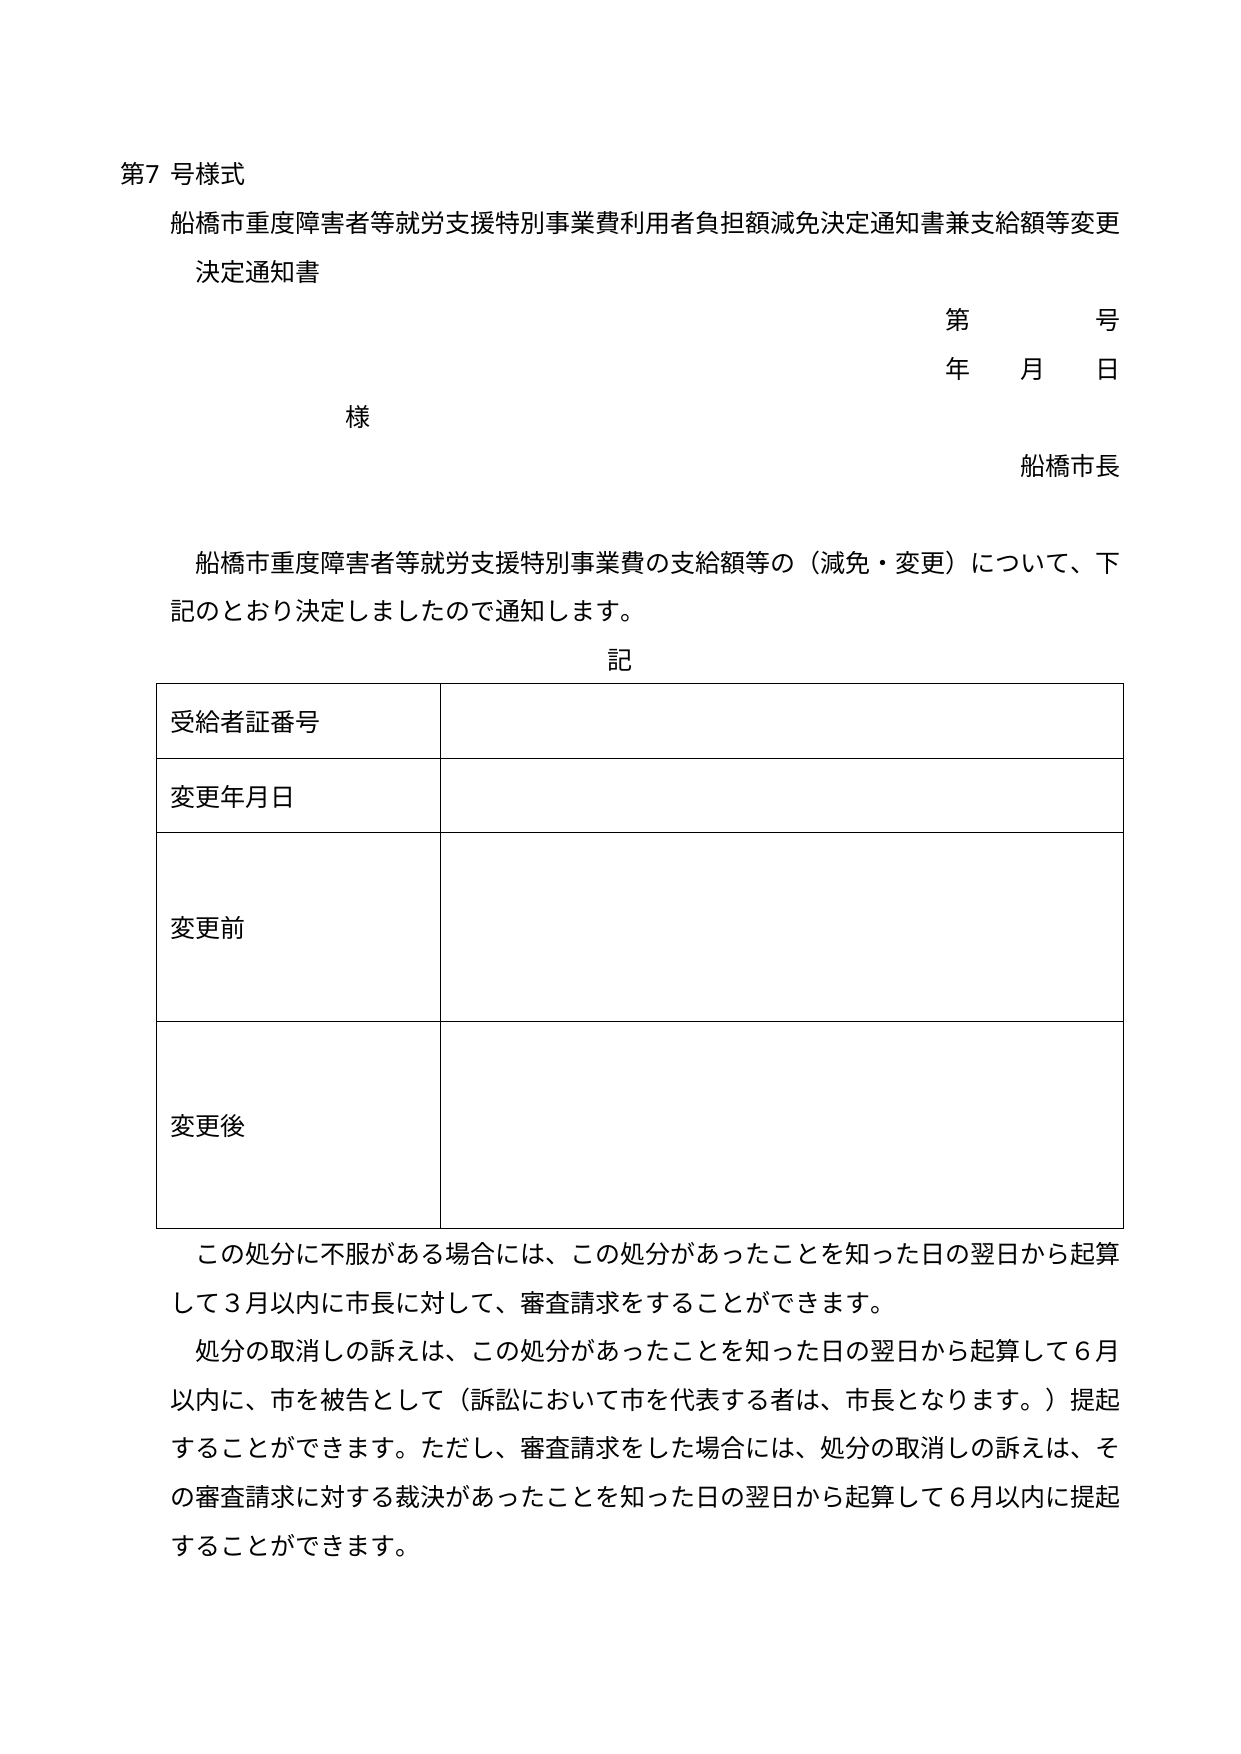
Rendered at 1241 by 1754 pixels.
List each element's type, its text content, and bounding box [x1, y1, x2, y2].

table_cell 変更前 [157, 833, 440, 1021]
text 処分の取消しの訴えは、この処分があったことを知った日の翌日から起算して６月以内に、市を被告として（訴訟において市を代表する者は、市長となります。）提起することができます。ただし、審査請求をした場合には、処分の取消しの訴えは、その審査請求に対する裁決があったことを知った日の翌日から起算して６月以内に提起することができます。 [145, 1326, 1120, 1568]
table_header 受給者証番号 [157, 684, 440, 757]
text 船橋市重度障害者等就労支援特別事業費の支給額等の（減免・変更）について、下記のとおり決定しましたので通知します。 [145, 537, 1120, 634]
table_cell 変更年月日 [157, 759, 440, 832]
text 船橋市長 [120, 440, 1120, 489]
text この処分に不服がある場合には、この処分があったことを知った日の翌日から起算して３月以内に市長に対して、審査請求をすることができます。 [145, 1228, 1120, 1326]
text 第 号 [120, 294, 1120, 343]
table_cell [441, 1022, 1123, 1227]
text 第7号様式 [120, 149, 1120, 197]
table_cell [441, 759, 1123, 832]
table_header [441, 684, 1123, 757]
text 船橋市重度障害者等就労支援特別事業費利用者負担額減免決定通知書兼支給額等変更決定通知書 [120, 197, 1120, 294]
table_cell 変更後 [157, 1022, 440, 1227]
text 年 月 日 [120, 343, 1120, 392]
text 記 [120, 634, 1120, 683]
text 様 [120, 392, 1120, 440]
table_cell [441, 833, 1123, 1021]
